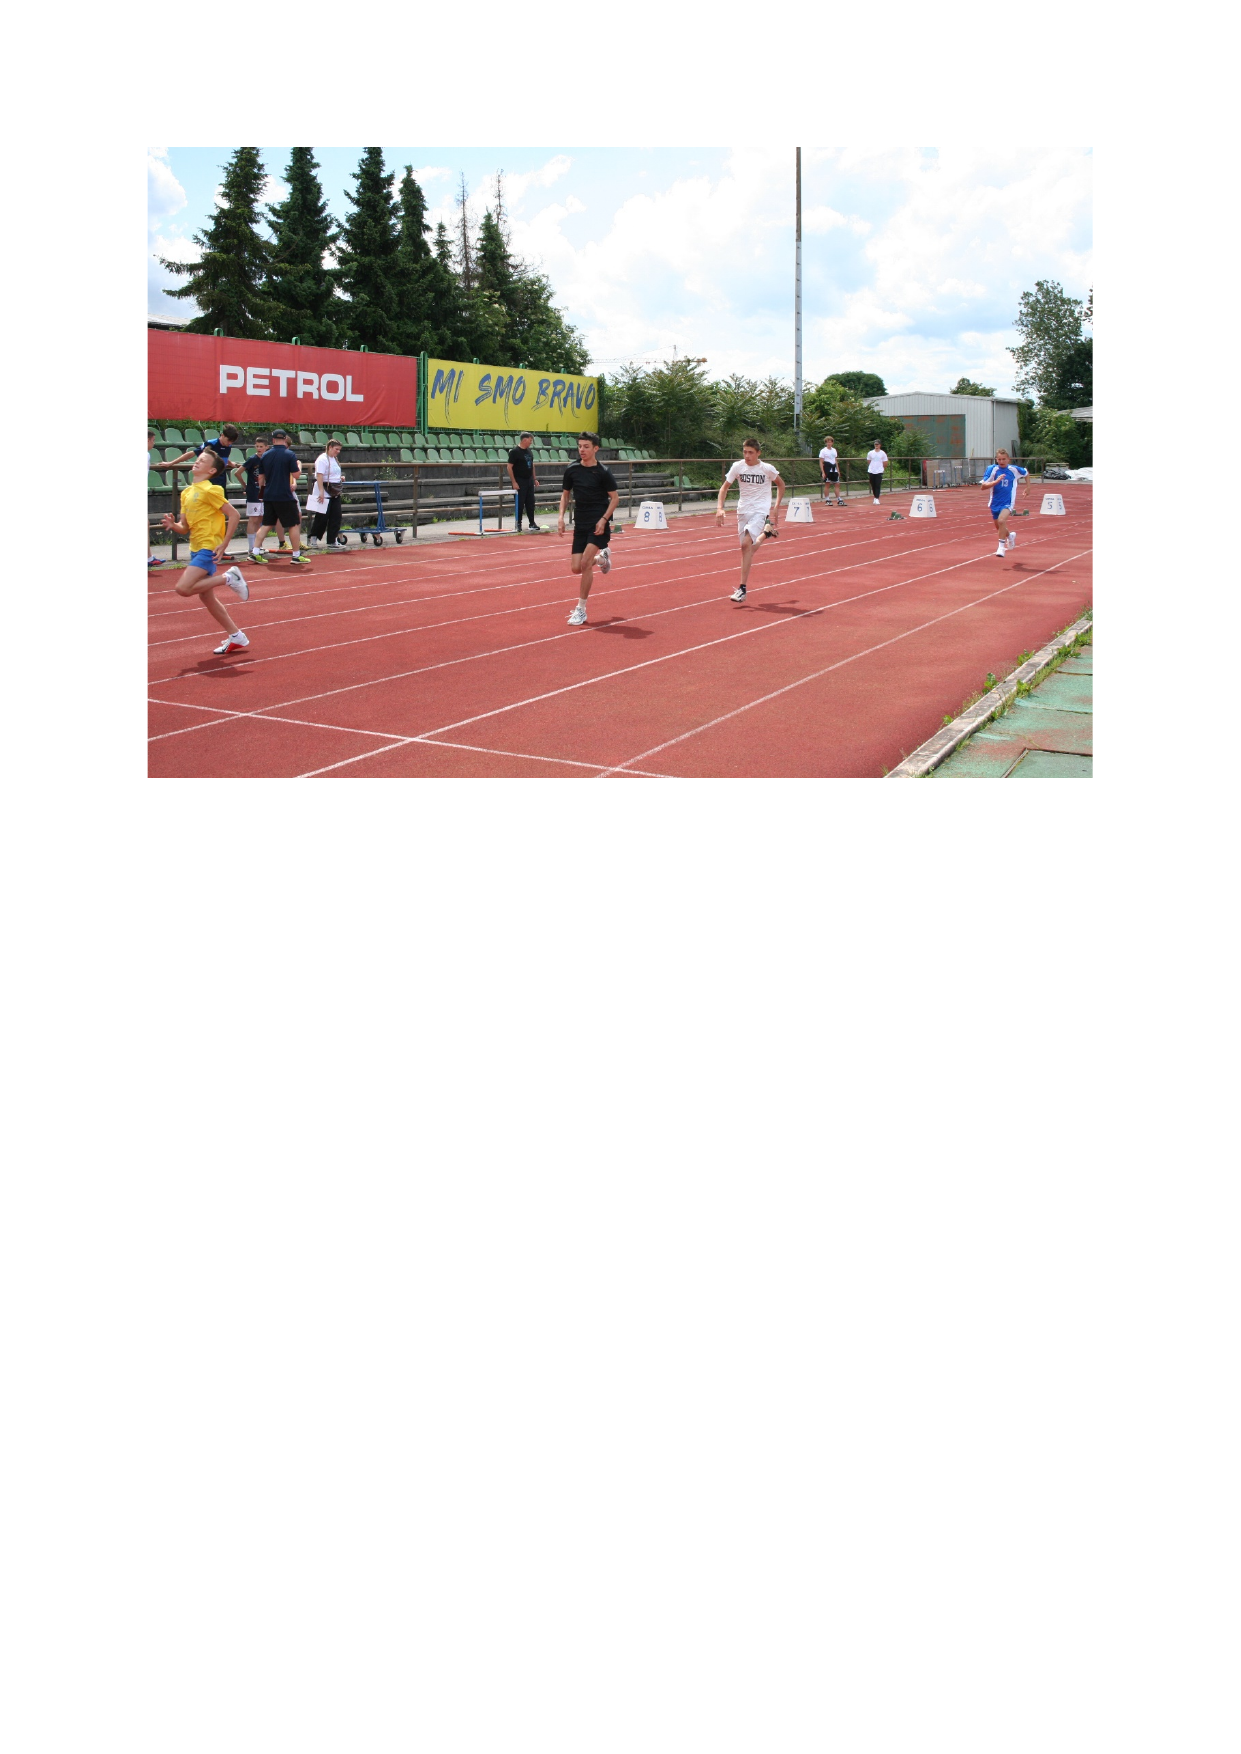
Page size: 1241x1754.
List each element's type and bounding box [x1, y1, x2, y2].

picture [147, 147, 1093, 778]
